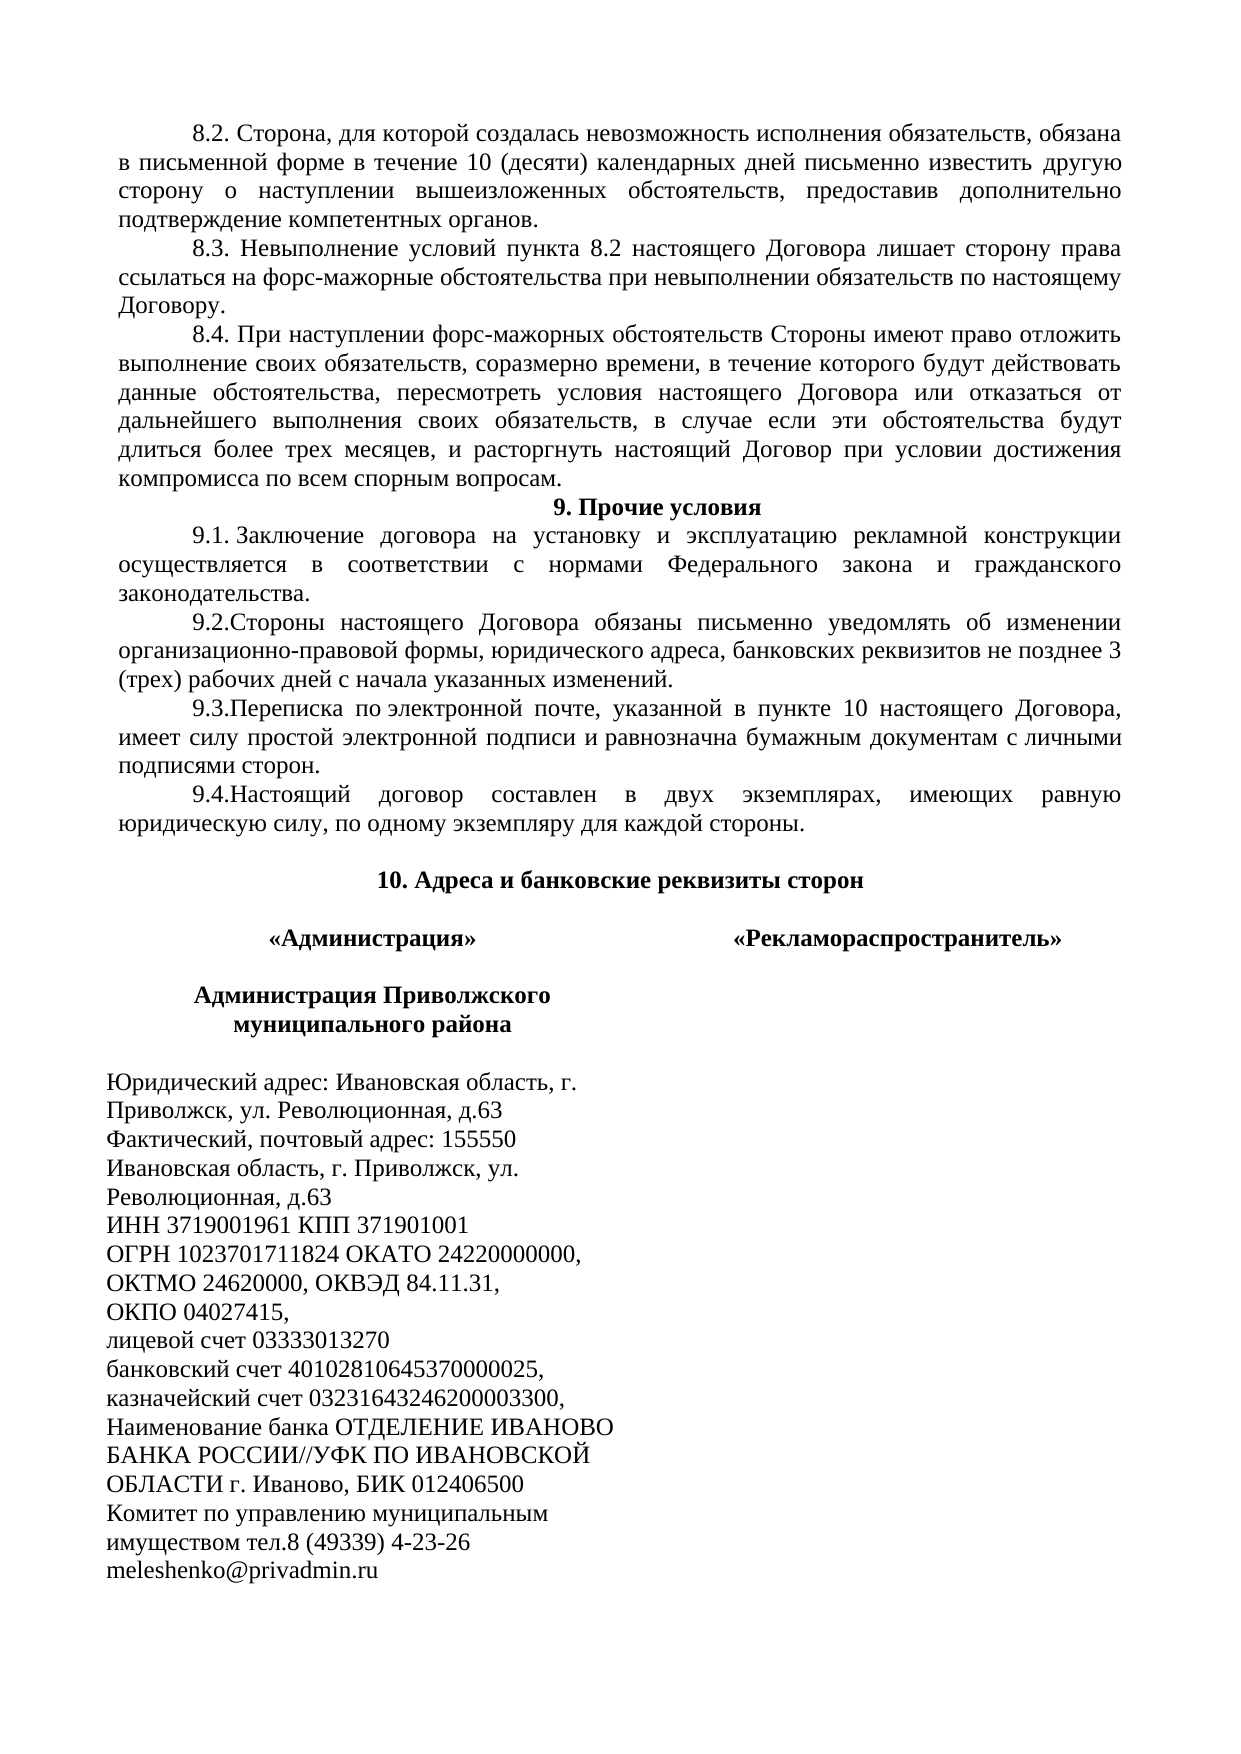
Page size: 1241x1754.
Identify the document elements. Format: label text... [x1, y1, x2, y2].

text 9.3. Переписка по электронной почте, указанной в пункте 10 настоящего Договора, имеет силу простой электронной подписи и равнозначна бумажным документам с личными подписями сторон. [118, 693, 1122, 779]
text 9.1. Заключение договора на установку и эксплуатацию рекламной конструкции осуществляется в соответствии с нормами Федерального закона и гражданского законодательства. [118, 521, 1122, 607]
text 9. Прочие условия [118, 492, 1122, 521]
table_header «Администрация» Администрация Приволжского муниципального района Юридический адрес: Ивановская область, г. Приволжск, ул. Революционная, д.63 Фактический, почтовый адрес: 155550 Ивановская область, г. Приволжск, ул. Революционная, д.63 ИНН 3719001961 КПП 371901001 ОГРН 1023701711824 ОКАТО 24220000000, ОКТМО 24620000, ОКВЭД 84.11.31, ОКПО 04027415, лицевой счет 03333013270 банковский счет 40102810645370000025, казначейский счет 03231643246200003300, Наименование банка ОТДЕЛЕНИЕ ИВАНОВО БАНКА РОССИИ//УФК ПО ИВАНОВСКОЙ ОБЛАСТИ г. Иваново, БИК 012406500 Комитет по управлению муниципальным имуществом тел.8 (49339) 4-23-26 meleshenko@privadmin.ru [95, 923, 650, 1613]
table_header «Рекламораспространитель» [650, 923, 1146, 1613]
text 8.2. Сторона, для которой создалась невозможность исполнения обязательств, обязана в письменной форме в течение 10 (десяти) календарных дней письменно известить другую сторону о наступлении вышеизложенных обстоятельств, предоставив дополнительно подтверждение компетентных органов. [118, 118, 1122, 233]
text 9.2. Стороны настоящего Договора обязаны письменно уведомлять об изменении организационно-правовой формы, юридического адреса, банковских реквизитов не позднее 3 (трех) рабочих дней с начала указанных изменений. [118, 607, 1122, 693]
text 10. Адреса и банковские реквизиты сторон [118, 866, 1122, 894]
text 8.3. Невыполнение условий пункта 8.2 настоящего Договора лишает сторону права ссылаться на форс-мажорные обстоятельства при невыполнении обязательств по настоящему Договору. [118, 233, 1122, 319]
text 8.4. При наступлении форс-мажорных обстоятельств Стороны имеют право отложить выполнение своих обязательств, соразмерно времени, в течение которого будут действовать данные обстоятельства, пересмотреть условия настоящего Договора или отказаться от дальнейшего выполнения своих обязательств, в случае если эти обстоятельства будут длиться более трех месяцев, и расторгнуть настоящий Договор при условии достижения компромисса по всем спорным вопросам. [118, 319, 1122, 492]
text 9.4. Настоящий договор составлен в двух экземплярах, имеющих равную юридическую силу, по одному экземпляру для каждой стороны. [118, 779, 1122, 837]
